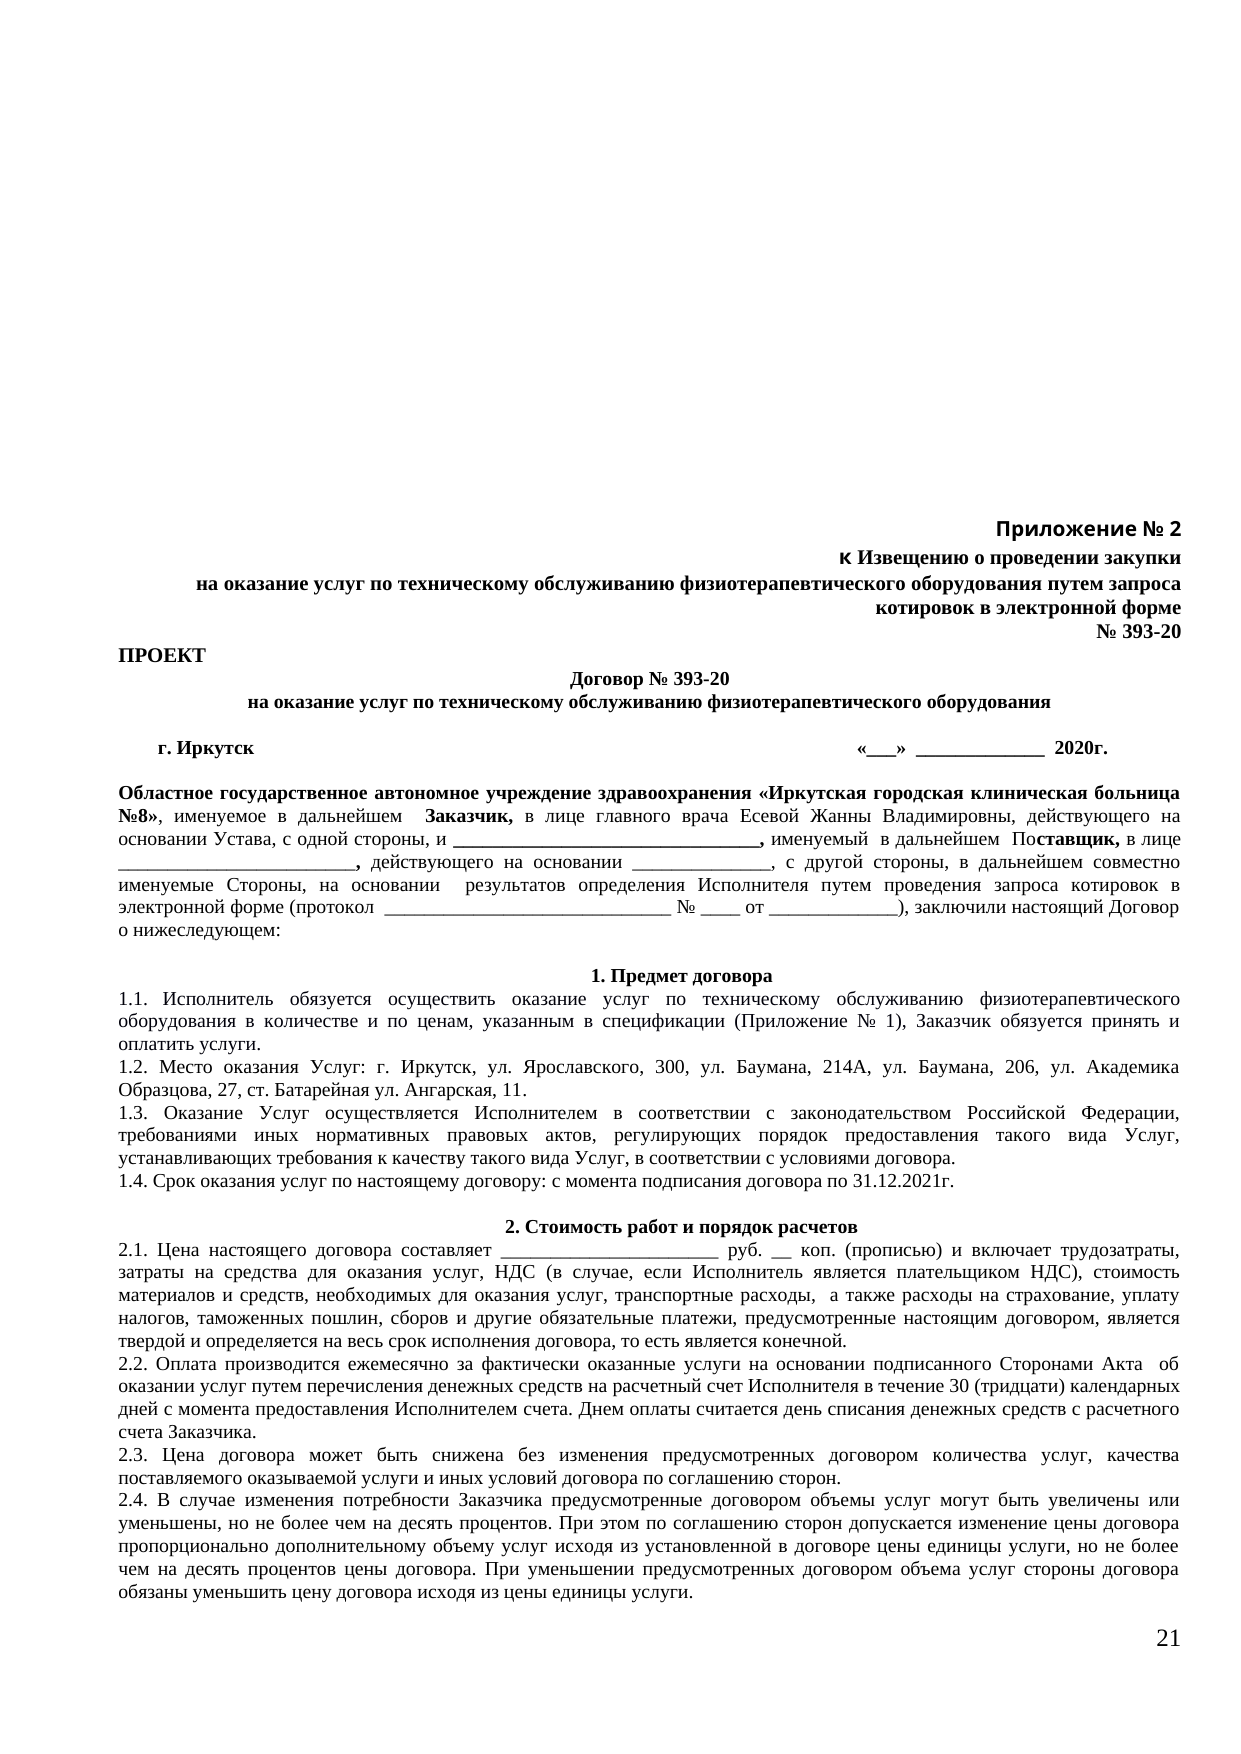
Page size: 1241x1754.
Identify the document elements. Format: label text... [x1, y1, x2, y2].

title Договор № 393-20 [118, 667, 1181, 690]
text на оказание услуг по техническому обслуживанию физиотерапевтического оборудования [118, 690, 1181, 713]
text на оказание услуг по техническому обслуживанию физиотерапевтического оборудования путем запроса котировок в электронной форме [118, 571, 1181, 619]
text г. Иркутск «___» _____________ 2020г. [118, 736, 1181, 758]
text к Извещению о проведении закупки [118, 542, 1181, 571]
text 1. Предмет договора [182, 964, 1181, 987]
text 1.3. Оказание Услуг осуществляется Исполнителем в соответствии с законодательством Российской Федерации, требованиями иных нормативных правовых актов, регулирующих порядок предоставления такого вида Услуг, устанавливающих требования к качеству такого вида Услуг, в соответствии с условиями договора. [118, 1101, 1181, 1169]
text Областное государственное автономное учреждение здравоохранения «Иркутская городская клиническая больница №8», именуемое в дальнейшем Заказчик, в лице главного врача Есевой Жанны Владимировны, действующего на основании Устава, с одной стороны, и _______________________________, именуемый в дальнейшем Поставщик, в лице ________________________, действующего на основании ______________, с другой стороны, в дальнейшем совместно именуемые Стороны, на основании результатов определения Исполнителя путем проведения запроса котировок в электронной форме (протокол _____________________________ № ____ от _____________), заключили настоящий Договор о нижеследующем: [118, 781, 1181, 941]
text 1.2. Место оказания Услуг: г. Иркутск, ул. Ярославского, 300, ул. Баумана, 214А, ул. Баумана, 206, ул. Академика Образцова, 27, ст. Батарейная ул. Ангарская, 11. [118, 1055, 1181, 1101]
text 2.2. Оплата производится ежемесячно за фактически оказанные услуги на основании подписанного Сторонами Акта об оказании услуг путем перечисления денежных средств на расчетный счет Исполнителя в течение 30 (тридцати) календарных дней с момента предоставления Исполнителем счета. Днем оплаты считается день списания денежных средств с расчетного счета Заказчика. [118, 1352, 1181, 1443]
text 2. Стоимость работ и порядок расчетов [182, 1215, 1181, 1237]
text Приложение № 2 [118, 514, 1181, 542]
text 1.4. Срок оказания услуг по настоящему договору: с момента подписания договора по 31.12.2021г. [118, 1169, 1181, 1192]
text 2.4. В случае изменения потребности Заказчика предусмотренные договором объемы услуг могут быть увеличены или уменьшены, но не более чем на десять процентов. При этом по соглашению сторон допускается изменение цены договора пропорционально дополнительному объему услуг исходя из установленной в договоре цены единицы услуги, но не более чем на десять процентов цены договора. При уменьшении предусмотренных договором объема услуг стороны договора обязаны уменьшить цену договора исходя из цены единицы услуги. [118, 1488, 1181, 1602]
text 2.3. Цена договора может быть снижена без изменения предусмотренных договором количества услуг, качества поставляемого оказываемой услуги и иных условий договора по соглашению сторон. [118, 1443, 1181, 1488]
text ПРОЕКТ [118, 643, 1181, 667]
text № 393-20 [118, 619, 1181, 643]
text 2.1. Цена настоящего договора составляет ______________________ руб. __ коп. (прописью) и включает трудозатраты, затраты на средства для оказания услуг, НДС (в случае, если Исполнитель является плательщиком НДС), стоимость материалов и средств, необходимых для оказания услуг, транспортные расходы, а также расходы на страхование, уплату налогов, таможенных пошлин, сборов и другие обязательные платежи, предусмотренные настоящим договором, является твердой и определяется на весь срок исполнения договора, то есть является конечной. [118, 1237, 1181, 1352]
list Исполнитель обязуется осуществить оказание услуг по техническому обслуживанию физиотерапевтического оборудования в количестве и по ценам, указанным в спецификации (Приложение № 1), Заказчик обязуется принять и оплатить услуги. [118, 987, 1181, 1055]
